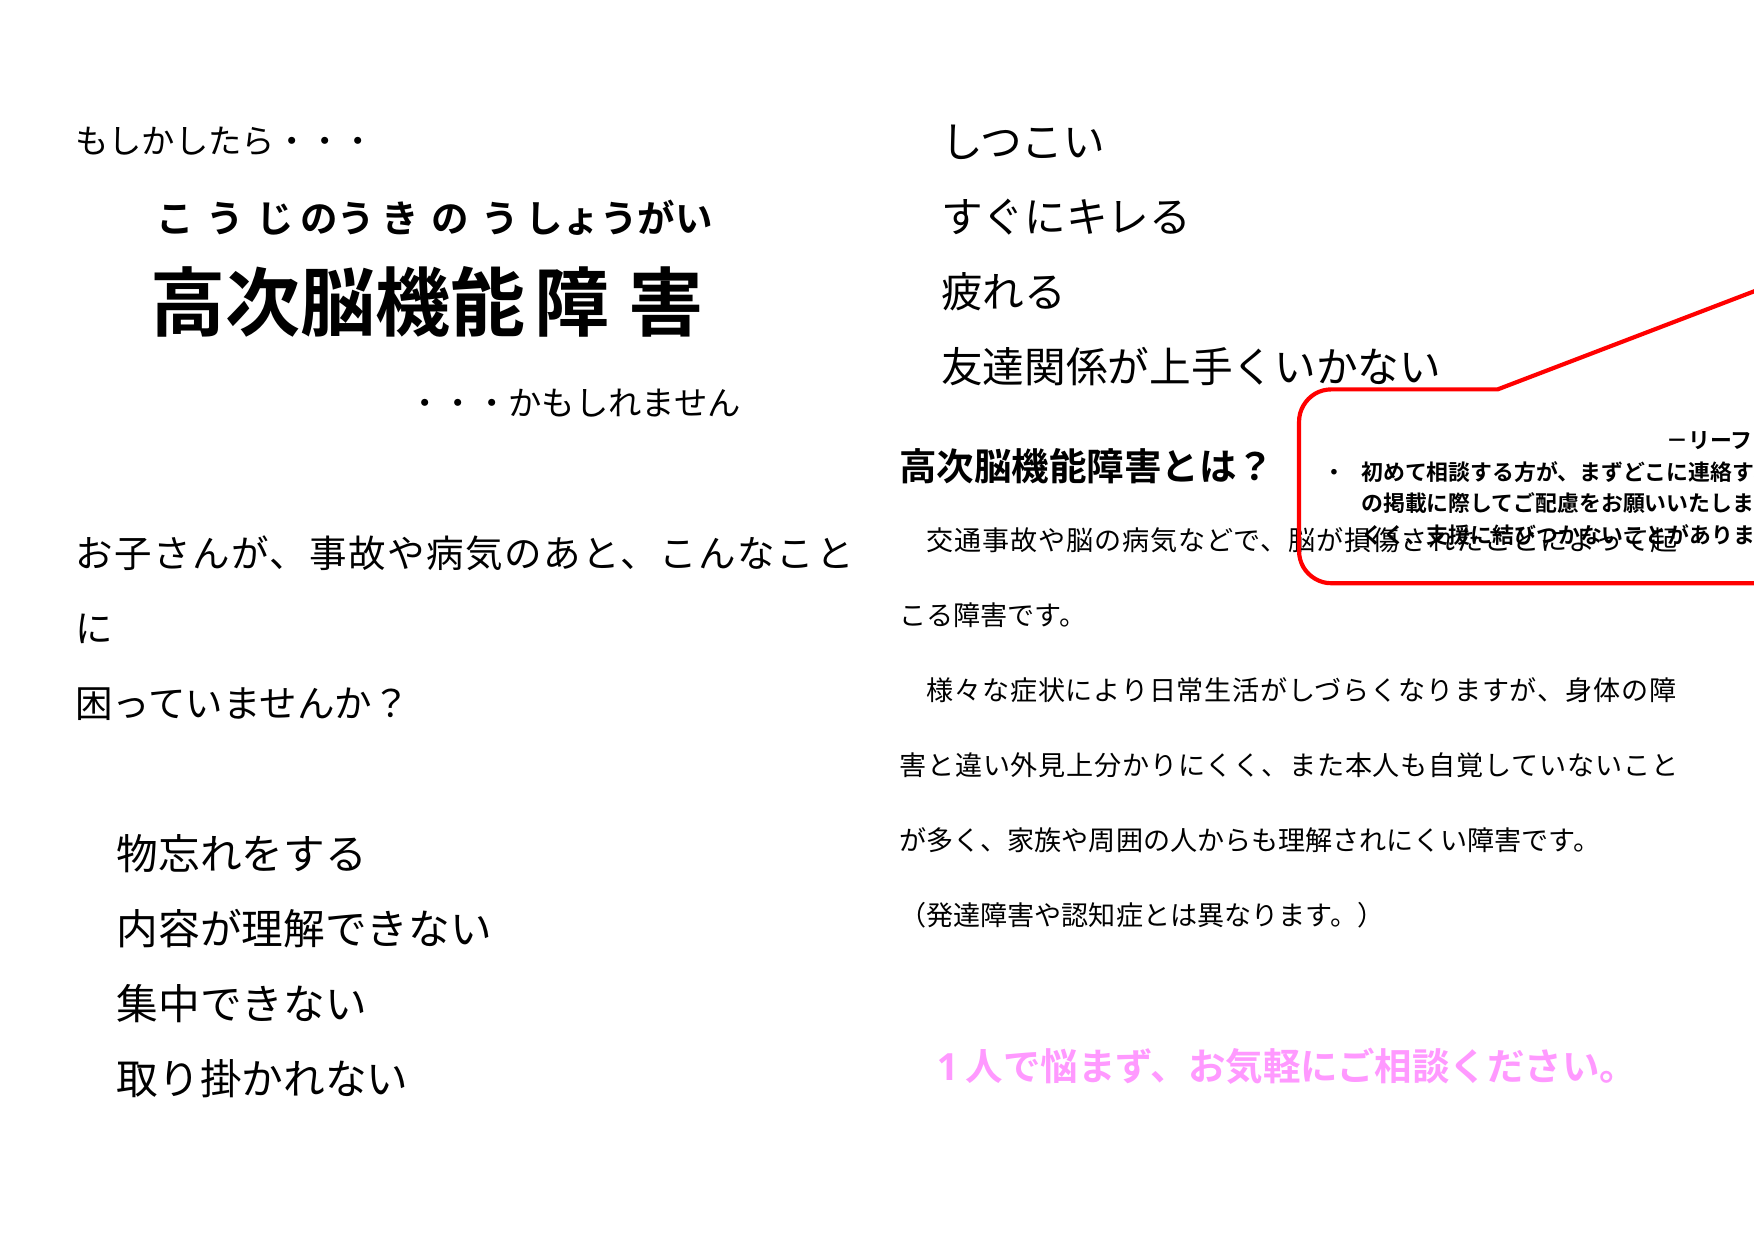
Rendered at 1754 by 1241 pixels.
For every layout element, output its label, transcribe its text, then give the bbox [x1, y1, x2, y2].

text 内容が理解できない [75, 889, 855, 964]
text 高次脳機能障害とは？ [1302, 426, 1679, 501]
text 疲れる [899, 251, 1679, 326]
list 友達関係が上手くいかない [1311, 326, 1679, 401]
text 1人で悩まず、お気軽にご相談ください。 [899, 1026, 1679, 1101]
text 集中できない [75, 964, 855, 1039]
text しつこい [899, 101, 1679, 176]
text 取り掛かれない [75, 1039, 855, 1114]
text 高次脳機能障害とは？ [899, 426, 1296, 501]
text ・・・かもしれません [75, 364, 855, 439]
text お子さんが、事故や病気のあと、こんなことに [75, 514, 855, 664]
text 困っていませんか？ [75, 664, 855, 739]
text 様々な症状により日常生活がしづらくなりますが、身体の障害と違い外見上分かりにくく、また本人も自覚していないことが多く、家族や周囲の人からも理解されにくい障害です。 [899, 651, 1679, 876]
text 物忘れをする [75, 814, 855, 889]
list 友達関係が上手くいかない [899, 326, 1654, 401]
text （発達障害や認知症とは異なります。） [899, 876, 1679, 951]
text もしかしたら・・・ [75, 101, 855, 176]
text 交通事故や脳の病気などで、脳が損傷されたことによって起こる障害です。 [899, 501, 1679, 651]
text すぐにキレる [899, 176, 1679, 251]
